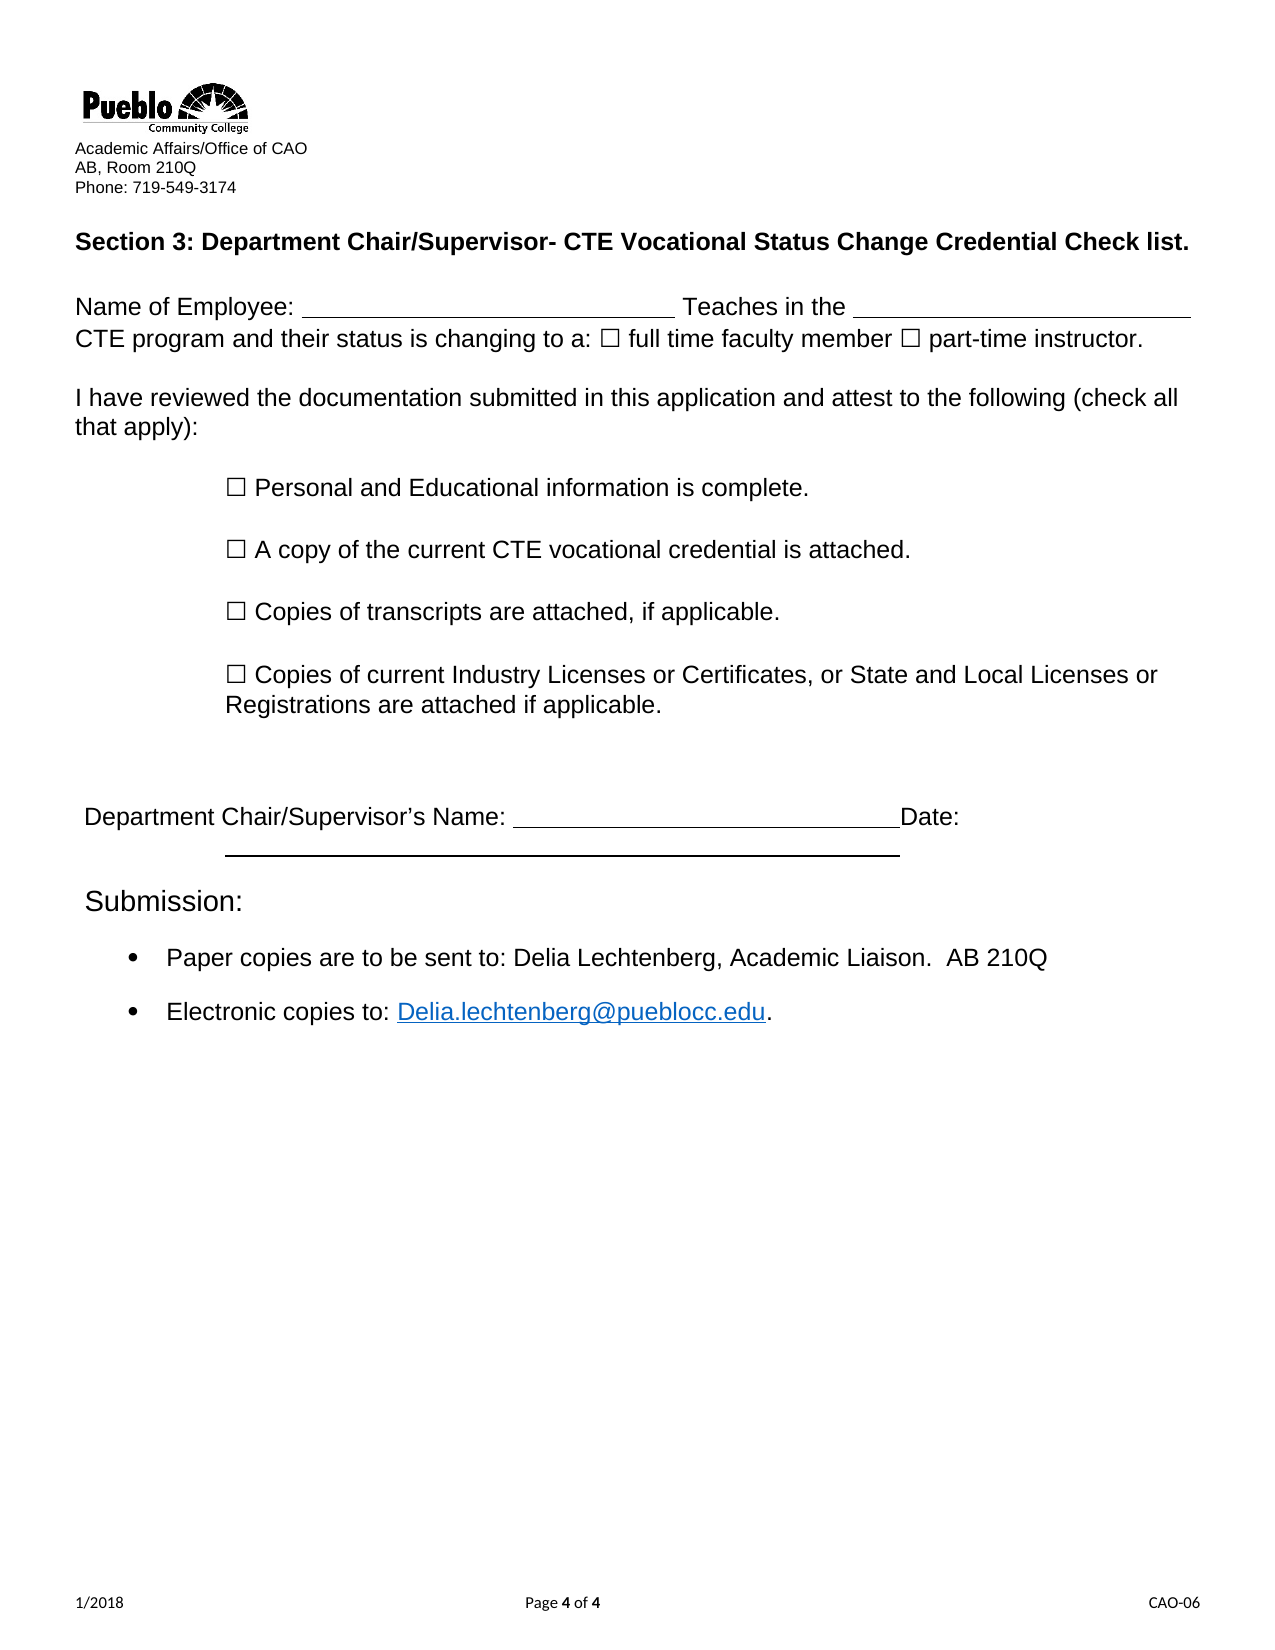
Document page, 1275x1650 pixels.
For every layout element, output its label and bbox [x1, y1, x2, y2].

picture [75, 75, 256, 139]
